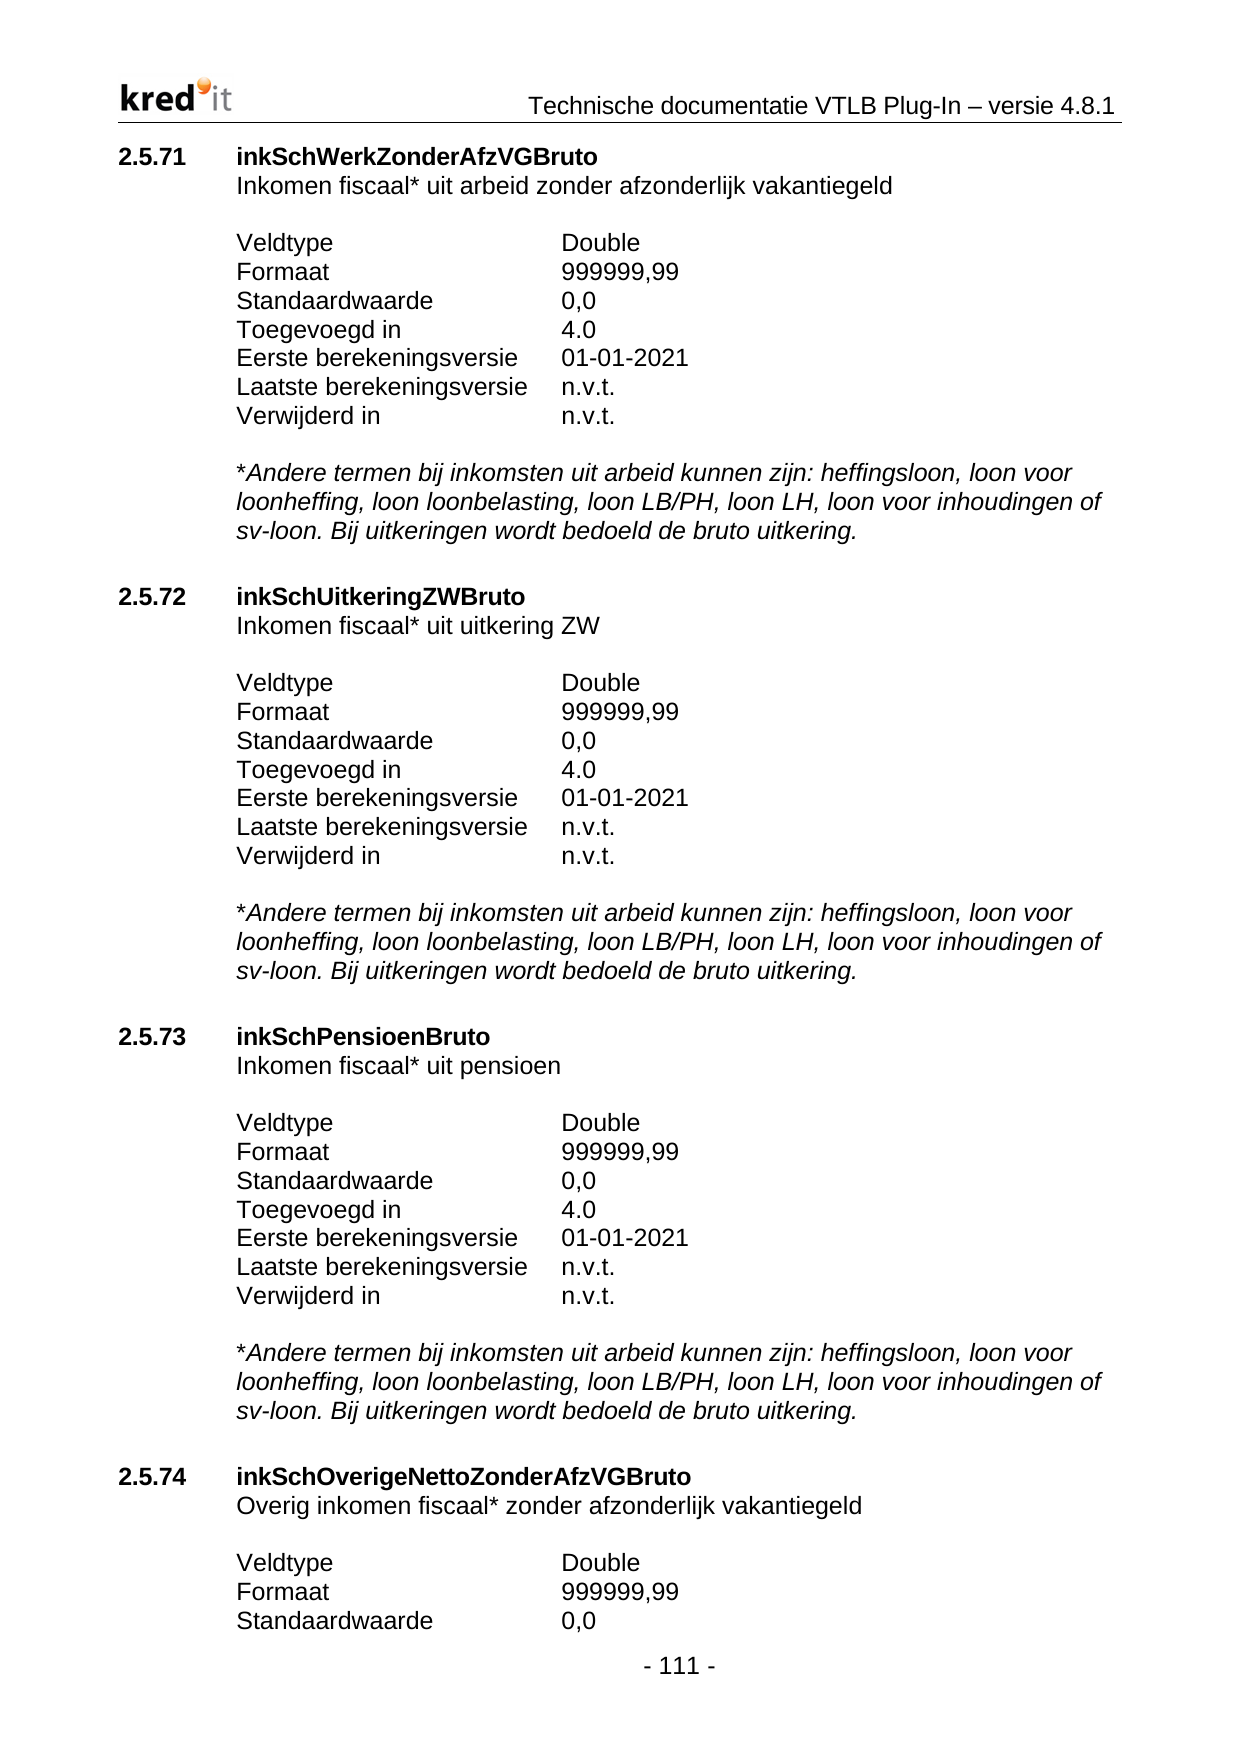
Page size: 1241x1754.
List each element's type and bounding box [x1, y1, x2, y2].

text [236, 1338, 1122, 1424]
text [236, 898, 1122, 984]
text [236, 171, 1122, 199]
picture [118, 73, 234, 115]
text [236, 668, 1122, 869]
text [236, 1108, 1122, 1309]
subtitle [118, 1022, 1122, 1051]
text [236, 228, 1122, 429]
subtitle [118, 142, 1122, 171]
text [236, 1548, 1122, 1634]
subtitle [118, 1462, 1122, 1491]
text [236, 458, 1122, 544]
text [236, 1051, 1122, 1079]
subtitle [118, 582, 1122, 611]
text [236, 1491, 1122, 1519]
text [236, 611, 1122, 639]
